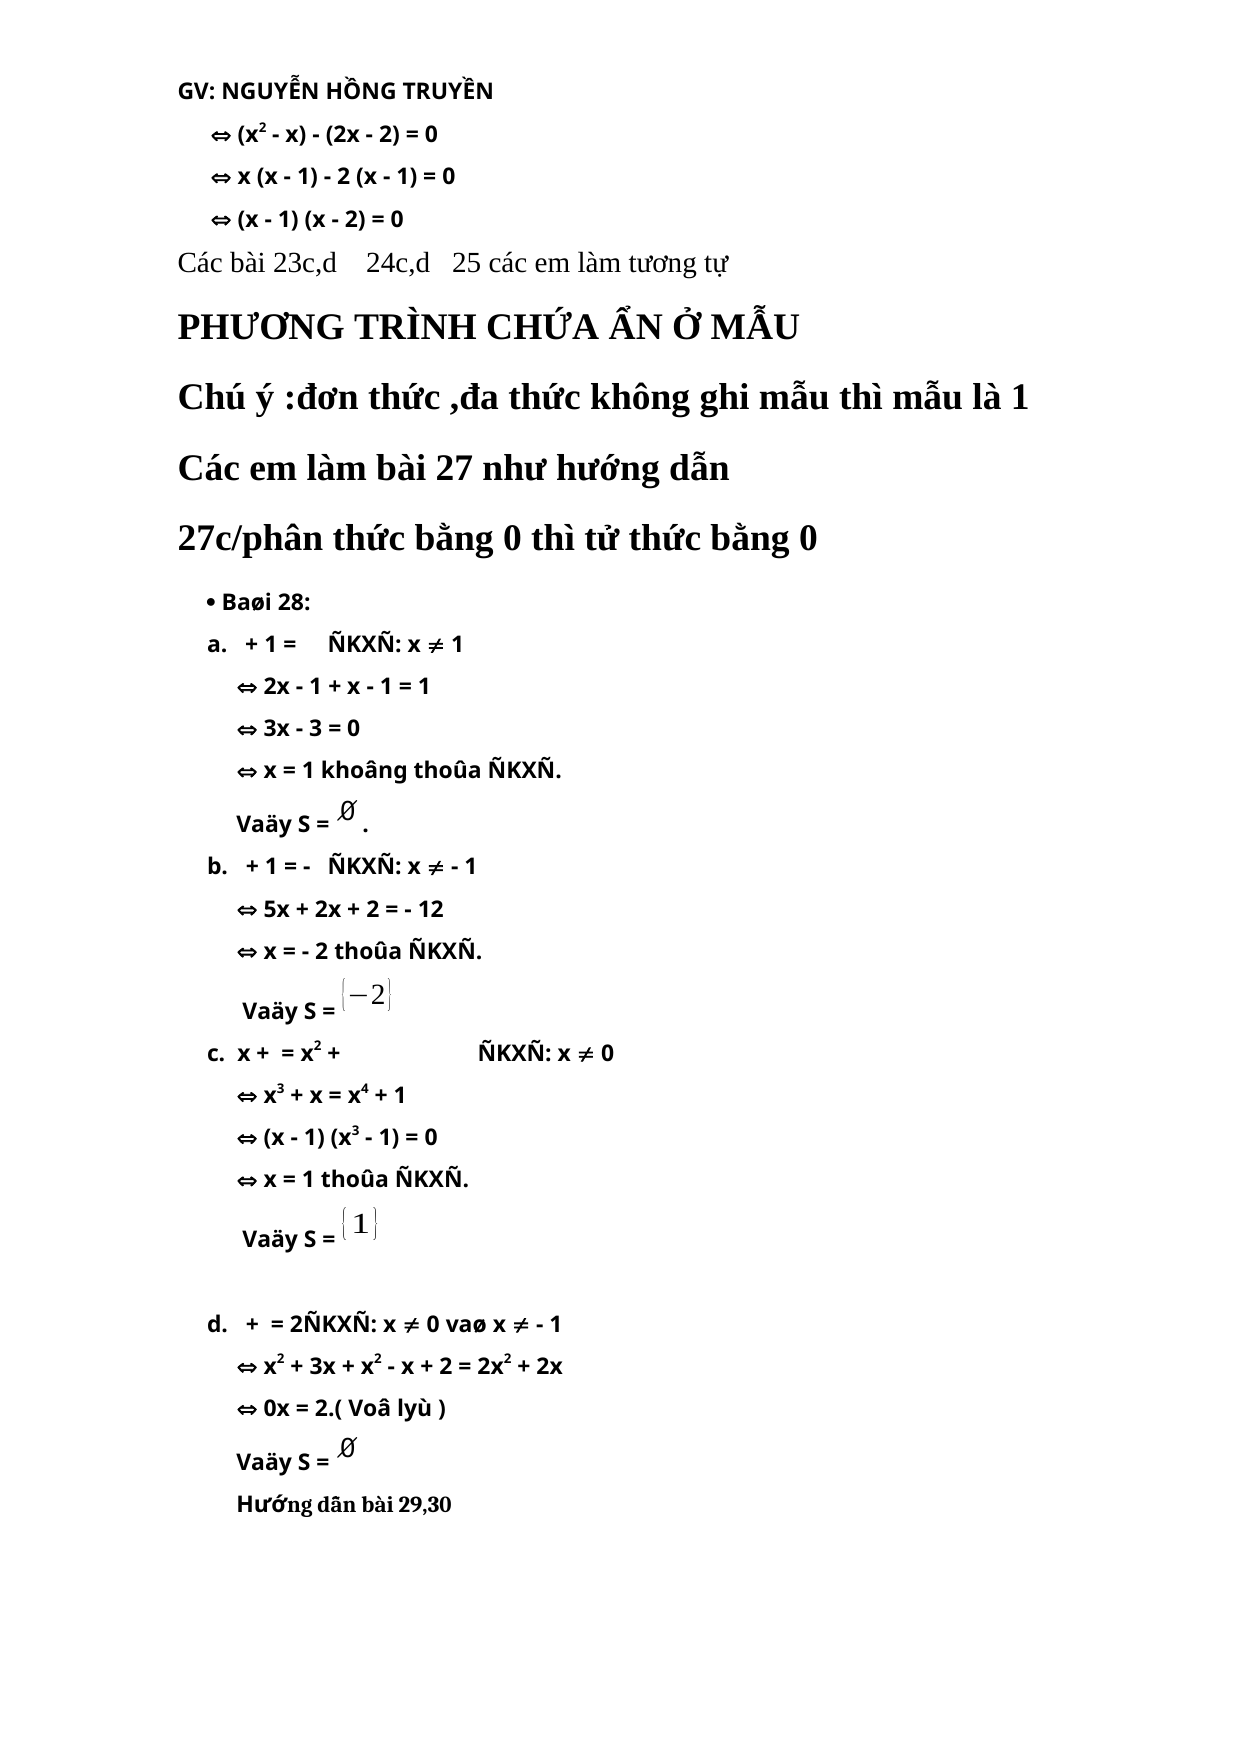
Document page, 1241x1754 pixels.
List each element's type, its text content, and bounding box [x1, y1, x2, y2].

text (x2 - x) - (2x - 2) = 0 [210, 118, 1063, 149]
text x = 1 khoâng thoûa ÑKXÑ. [236, 754, 1063, 786]
text Vaäy S = . [236, 797, 1063, 839]
text 2x - 1 + x - 1 = 1 [236, 670, 1063, 701]
text b. + 1 = - ÑKXÑ: x - 1 [207, 850, 1063, 882]
text Vaäy S = [236, 1206, 1063, 1254]
text Chú ý :đơn thức ,đa thức không ghi mẫu thì mẫu là 1 [177, 374, 1063, 418]
text Các em làm bài 27 như hướng dẫn [177, 445, 1063, 488]
text Vaäy S = [236, 977, 1063, 1026]
text 27c/phân thức bằng 0 thì tử thức bằng 0 [177, 515, 1063, 558]
text (x - 1) (x3 - 1) = 0 [236, 1121, 1063, 1152]
text d. + = 2ÑKXÑ: x 0 vaø x - 1 [207, 1308, 1063, 1339]
text 3x - 3 = 0 [236, 712, 1063, 743]
text 5x + 2x + 2 = - 12 [236, 892, 1063, 924]
text a. + 1 = ÑKXÑ: x 1 [207, 628, 1063, 659]
text x3 + x = x4 + 1 [236, 1079, 1063, 1110]
text PHƯƠNG TRÌNH CHỨA ẨN Ở MẪU [177, 304, 1063, 347]
text Hướng dẫn bài 29,30 [236, 1488, 1063, 1519]
text Baøi 28: [207, 586, 1063, 617]
text c. x + = x2 + ÑKXÑ: x 0 [207, 1037, 1063, 1068]
text x2 + 3x + x2 - x + 2 = 2x2 + 2x [236, 1350, 1063, 1381]
text x = 1 thoûa ÑKXÑ. [236, 1163, 1063, 1194]
text x (x - 1) - 2 (x - 1) = 0 [210, 160, 1063, 192]
text 0x = 2.( Voâ lyù ) [236, 1392, 1063, 1423]
text Vaäy S = [236, 1434, 1063, 1477]
text x = - 2 thoûa ÑKXÑ. [236, 935, 1063, 966]
text Các bài 23c,d 24c,d 25 các em làm tương tự [177, 245, 1063, 278]
text (x - 1) (x - 2) = 0 [210, 202, 1063, 234]
